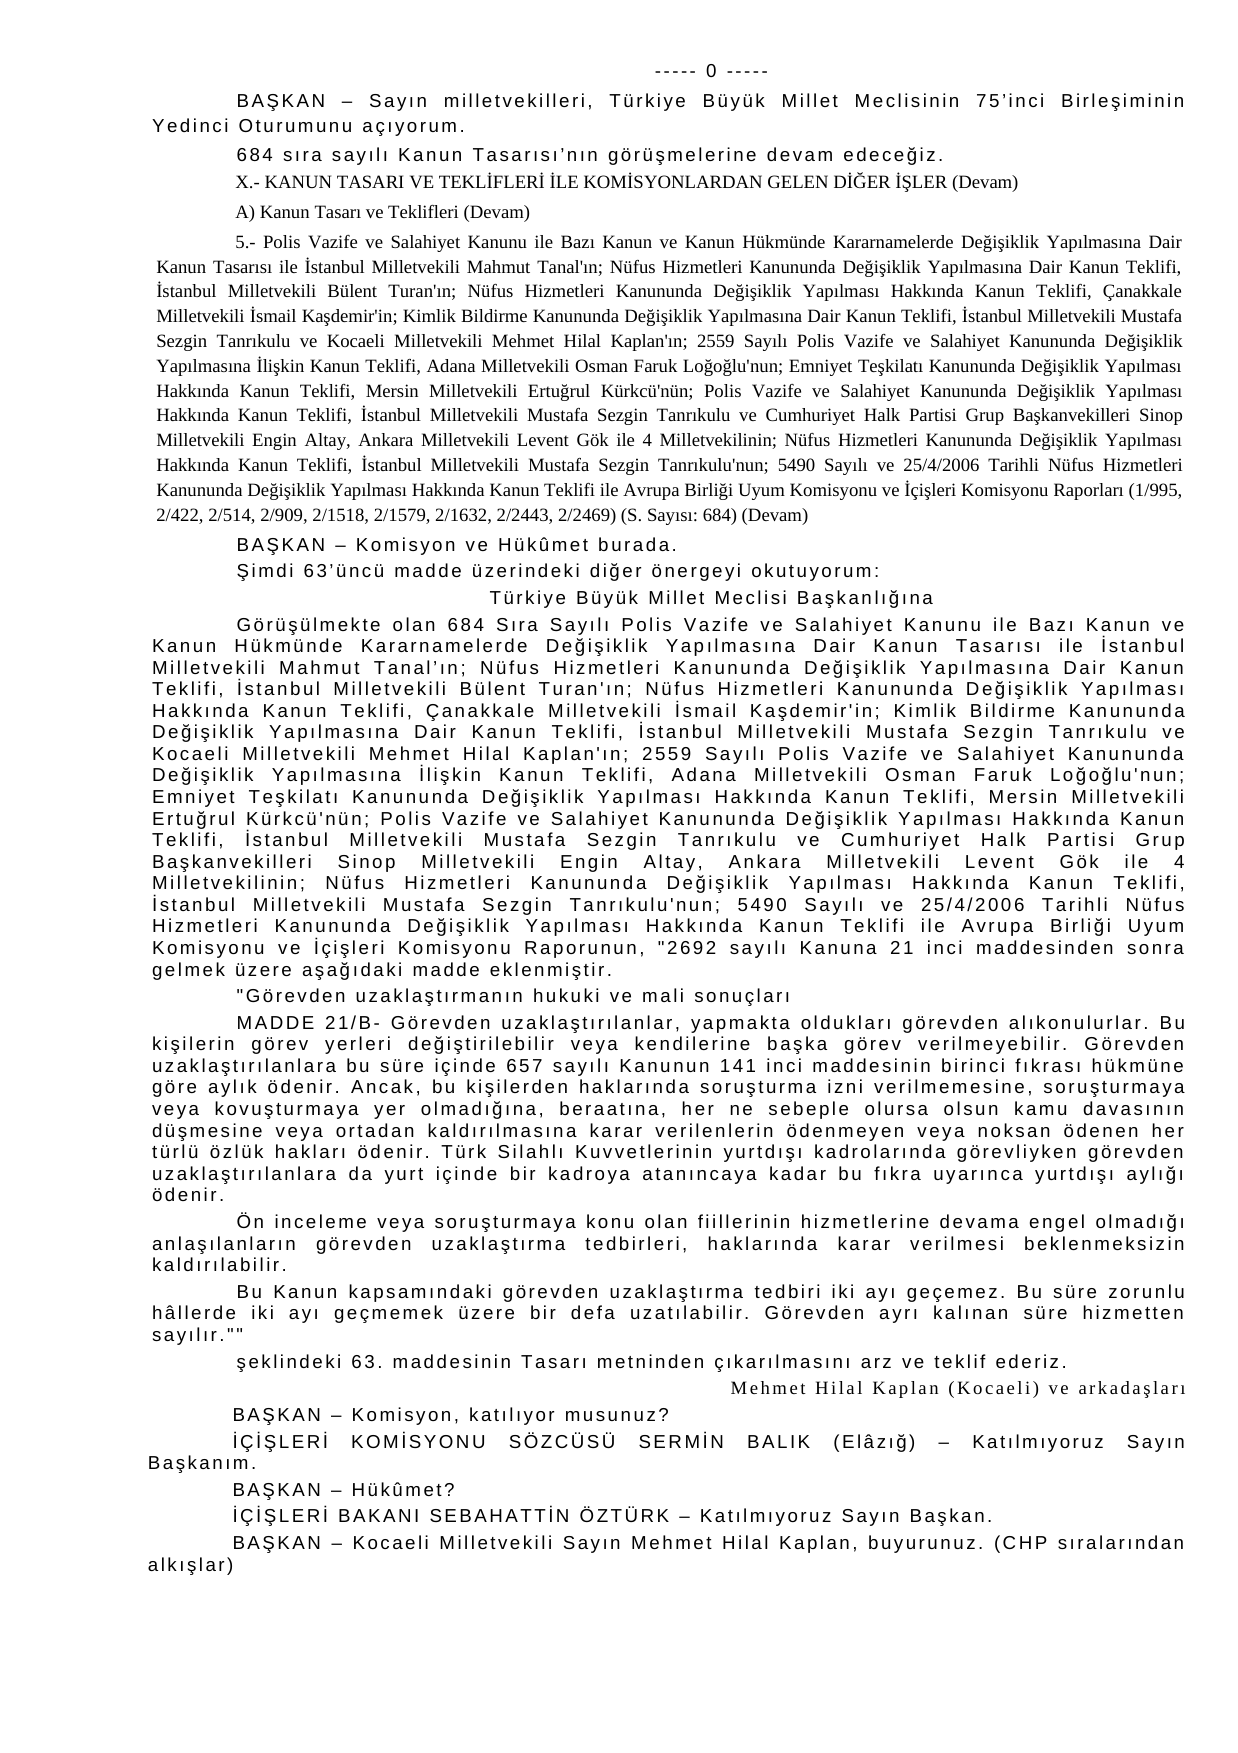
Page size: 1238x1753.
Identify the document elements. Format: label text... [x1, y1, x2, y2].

text 5.- Polis Vazife ve Salahiyet Kanunu ile Bazı Kanun ve Kanun Hükmünde Kararnamelerde Değişiklik Yapılmasına Dair Kanun Tasarısı ile İstanbul Milletvekili Mahmut Tanal'ın; Nüfus Hizmetleri Kanununda Değişiklik Yapılmasına Dair Kanun Teklifi, İstanbul Milletvekili Bülent Turan'ın; Nüfus Hizmetleri Kanununda Değişiklik Yapılması Hakkında Kanun Teklifi, Çanakkale Milletvekili İsmail Kaşdemir'in; Kimlik Bildirme Kanununda Değişiklik Yapılmasına Dair Kanun Teklifi, İstanbul Milletvekili Mustafa Sezgin Tanrıkulu ve Kocaeli Milletvekili Mehmet Hilal Kaplan'ın; 2559 Sayılı Polis Vazife ve Salahiyet Kanununda Değişiklik Yapılmasına İlişkin Kanun Teklifi, Adana Milletvekili Osman Faruk Loğoğlu'nun; Emniyet Teşkilatı Kanununda Değişiklik Yapılması Hakkında Kanun Teklifi, Mersin Milletvekili Ertuğrul Kürkcü'nün; Polis Vazife ve Salahiyet Kanununda Değişiklik Yapılması Hakkında Kanun Teklifi, İstanbul Milletvekili Mustafa Sezgin Tanrıkulu ve Cumhuriyet Halk Partisi Grup Başkanvekilleri Sinop Milletvekili Engin Altay, Ankara Milletvekili Levent Gök ile 4 Milletvekilinin; Nüfus Hizmetleri Kanununda Değişiklik Yapılması Hakkında Kanun Teklifi, İstanbul Milletvekili Mustafa Sezgin Tanrıkulu'nun; 5490 Sayılı ve 25/4/2006 Tarihli Nüfus Hizmetleri Kanununda Değişiklik Yapılması Hakkında Kanun Teklifi ile Avrupa Birliği Uyum Komisyonu ve İçişleri Komisyonu Raporları (1/995, 2/422, 2/514, 2/909, 2/1518, 2/1579, 2/1632, 2/2443, 2/2469) (S. Sayısı: 684) (Devam) [156, 231, 1184, 525]
text Ön inceleme veya soruşturmaya konu olan fiillerinin hizmetlerine devama engel olmadığı anlaşılanların görevden uzaklaştırma tedbirleri, haklarında karar verilmesi beklenmeksizin kaldırılabilir. [152, 1211, 1186, 1276]
text "Görevden uzaklaştırmanın hukuki ve mali sonuçları [152, 985, 1186, 1007]
text A) Kanun Tasarı ve Teklifleri (Devam) [156, 201, 1184, 222]
text Mehmet Hilal Kaplan (Kocaeli) ve arkadaşları [152, 1377, 1186, 1399]
text şeklindeki 63. maddesinin Tasarı metninden çıkarılmasını arz ve teklif ederiz. [152, 1350, 1186, 1372]
text BAŞKAN – Kocaeli Milletvekili Sayın Mehmet Hilal Kaplan, buyurunuz. (CHP sıralarından alkışlar) [148, 1532, 1186, 1575]
text 684 sıra sayılı Kanun Tasarısı’nın görüşmelerine devam edeceğiz. [152, 144, 1186, 166]
text BAŞKAN – Sayın milletvekilleri, Türkiye Büyük Millet Meclisinin 75’inci Birleşiminin Yedinci Oturumunu açıyorum. [152, 89, 1186, 136]
text Türkiye Büyük Millet Meclisi Başkanlığına [152, 587, 1186, 608]
text Şimdi 63’üncü madde üzerindeki diğer önergeyi okutuyorum: [152, 560, 1186, 582]
text X.- KANUN TASARI VE TEKLİFLERİ İLE KOMİSYONLARDAN GELEN DİĞER İŞLER (Devam) [156, 171, 1184, 192]
text BAŞKAN – Komisyon ve Hükûmet burada. [152, 533, 1186, 555]
text Bu Kanun kapsamındaki görevden uzaklaştırma tedbiri iki ayı geçemez. Bu süre zorunlu hâllerde iki ayı geçmemek üzere bir defa uzatılabilir. Görevden ayrı kalınan süre hizmetten sayılır."" [152, 1281, 1186, 1345]
text İÇİŞLERİ KOMİSYONU SÖZCÜSÜ SERMİN BALIK (Elâzığ) – Katılmıyoruz Sayın Başkanım. [148, 1430, 1186, 1473]
text BAŞKAN – Hükûmet? [148, 1479, 1186, 1500]
text BAŞKAN – Komisyon, katılıyor musunuz? [148, 1404, 1186, 1425]
text İÇİŞLERİ BAKANI SEBAHATTİN ÖZTÜRK – Katılmıyoruz Sayın Başkan. [148, 1505, 1186, 1527]
text MADDE 21/B- Görevden uzaklaştırılanlar, yapmakta oldukları görevden alıkonulurlar. Bu kişilerin görev yerleri değiştirilebilir veya kendilerine başka görev verilmeyebilir. Görevden uzaklaştırılanlara bu süre içinde 657 sayılı Kanunun 141 inci maddesinin birinci fıkrası hükmüne göre aylık ödenir. Ancak, bu kişilerden haklarında soruşturma izni verilmemesine, soruşturmaya veya kovuşturmaya yer olmadığına, beraatına, her ne sebeple olursa olsun kamu davasının düşmesine veya ortadan kaldırılmasına karar verilenlerin ödenmeyen veya noksan ödenen her türlü özlük hakları ödenir. Türk Silahlı Kuvvetlerinin yurtdışı kadrolarında görevliyken görevden uzaklaştırılanlara da yurt içinde bir kadroya atanıncaya kadar bu fıkra uyarınca yurtdışı aylığı ödenir. [152, 1012, 1186, 1206]
text Görüşülmekte olan 684 Sıra Sayılı Polis Vazife ve Salahiyet Kanunu ile Bazı Kanun ve Kanun Hükmünde Kararnamelerde Değişiklik Yapılmasına Dair Kanun Tasarısı ile İstanbul Milletvekili Mahmut Tanal’ın; Nüfus Hizmetleri Kanununda Değişiklik Yapılmasına Dair Kanun Teklifi, İstanbul Milletvekili Bülent Turan'ın; Nüfus Hizmetleri Kanununda Değişiklik Yapılması Hakkında Kanun Teklifi, Çanakkale Milletvekili İsmail Kaşdemir'in; Kimlik Bildirme Kanununda Değişiklik Yapılmasına Dair Kanun Teklifi, İstanbul Milletvekili Mustafa Sezgin Tanrıkulu ve Kocaeli Milletvekili Mehmet Hilal Kaplan'ın; 2559 Sayılı Polis Vazife ve Salahiyet Kanununda Değişiklik Yapılmasına İlişkin Kanun Teklifi, Adana Milletvekili Osman Faruk Loğoğlu'nun; Emniyet Teşkilatı Kanununda Değişiklik Yapılması Hakkında Kanun Teklifi, Mersin Milletvekili Ertuğrul Kürkcü'nün; Polis Vazife ve Salahiyet Kanununda Değişiklik Yapılması Hakkında Kanun Teklifi, İstanbul Milletvekili Mustafa Sezgin Tanrıkulu ve Cumhuriyet Halk Partisi Grup Başkanvekilleri Sinop Milletvekili Engin Altay, Ankara Milletvekili Levent Gök ile 4 Milletvekilinin; Nüfus Hizmetleri Kanununda Değişiklik Yapılması Hakkında Kanun Teklifi, İstanbul Milletvekili Mustafa Sezgin Tanrıkulu'nun; 5490 Sayılı ve 25/4/2006 Tarihli Nüfus Hizmetleri Kanununda Değişiklik Yapılması Hakkında Kanun Teklifi ile Avrupa Birliği Uyum Komisyonu ve İçişleri Komisyonu Raporunun, "2692 sayılı Kanuna 21 inci maddesinden sonra gelmek üzere aşağıdaki madde eklenmiştir. [152, 613, 1186, 980]
text ----- 0 ----- [152, 60, 1186, 81]
